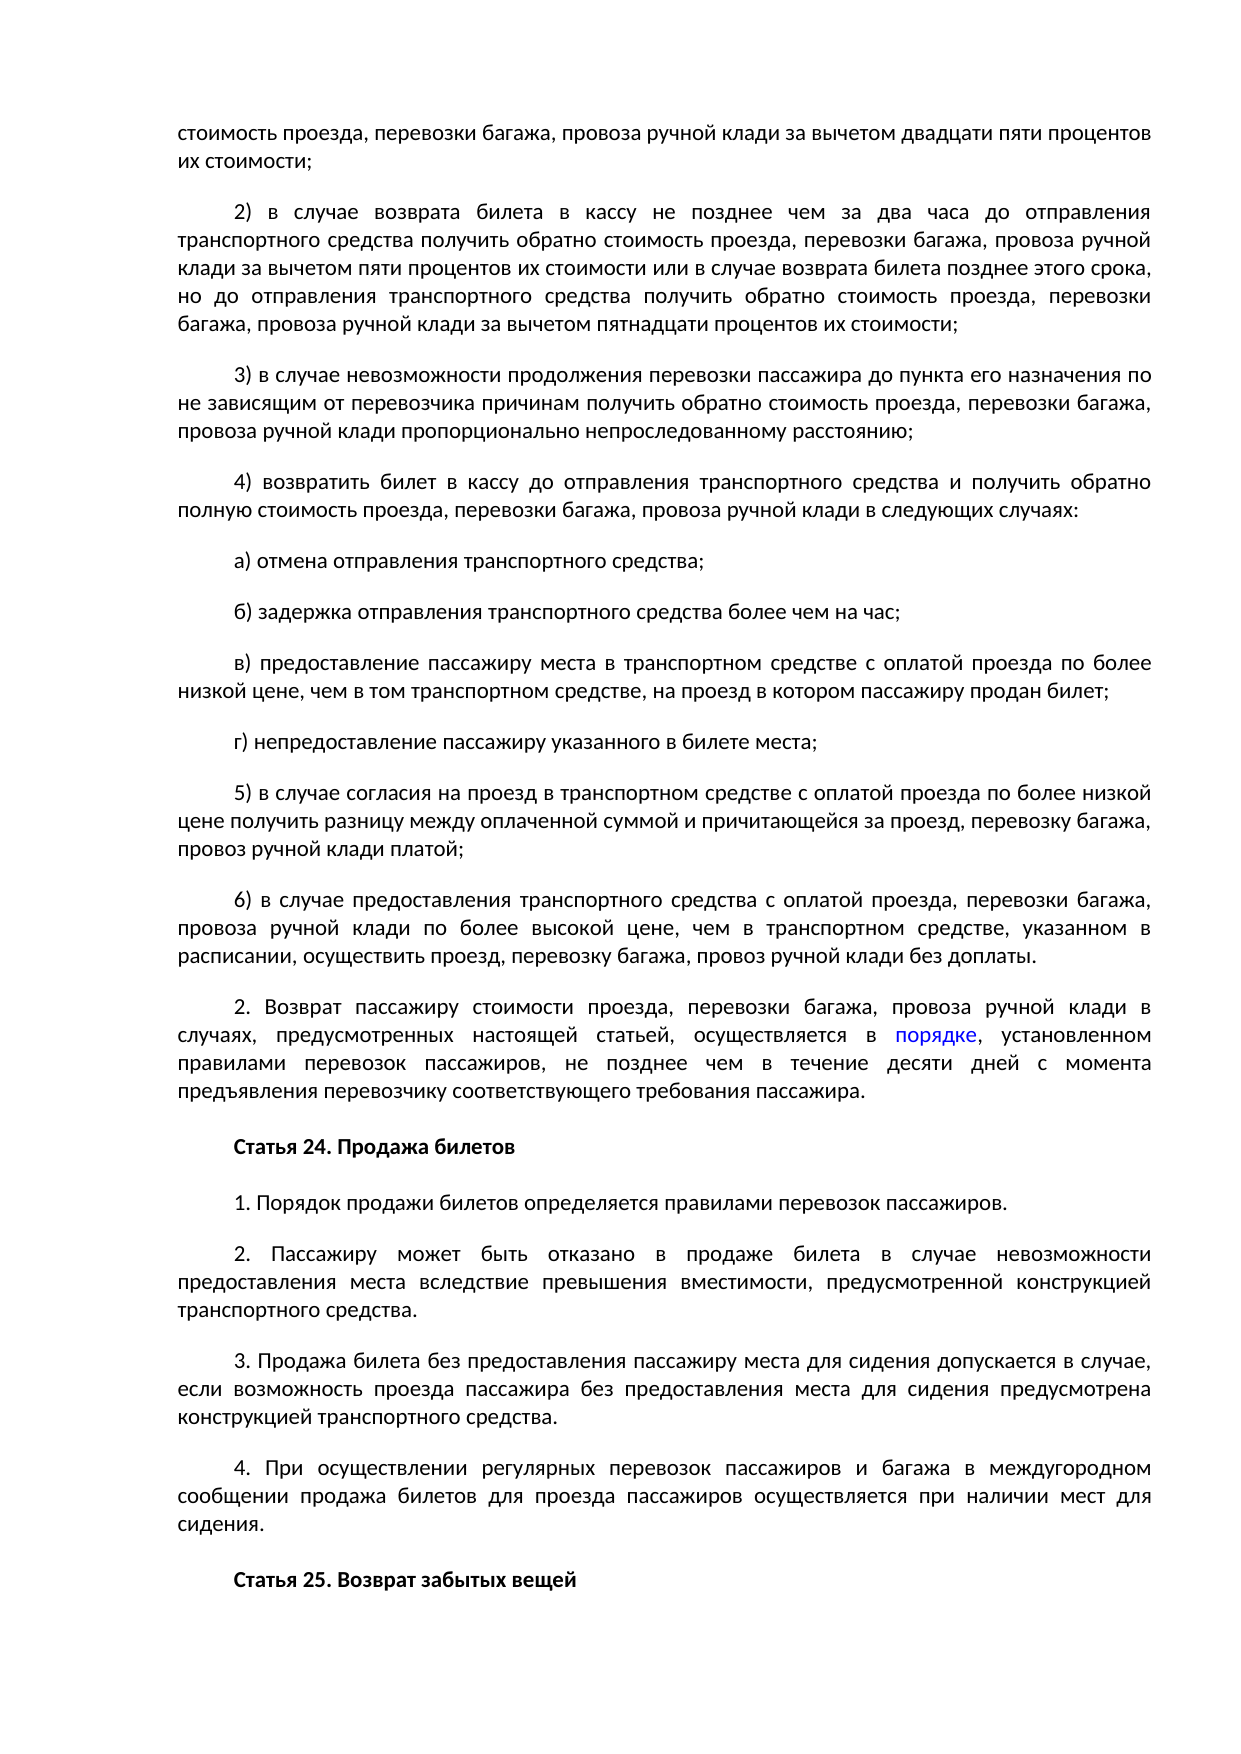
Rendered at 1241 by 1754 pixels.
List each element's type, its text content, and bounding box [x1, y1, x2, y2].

text 6) в случае предоставления транспортного средства с оплатой проезда, перевозки багажа, провоза ручной клади по более высокой цене, чем в транспортном средстве, указанном в расписании, осуществить проезд, перевозку багажа, провоз ручной клади без доплаты. [177, 885, 1152, 969]
text 5) в случае согласия на проезд в транспортном средстве с оплатой проезда по более низкой цене получить разницу между оплаченной суммой и причитающейся за проезд, перевозку багажа, провоз ручной клади платой; [177, 778, 1152, 862]
text 3. Продажа билета без предоставления пассажиру места для сидения допускается в случае, если возможность проезда пассажира без предоставления места для сидения предусмотрена конструкцией транспортного средства. [177, 1346, 1152, 1430]
text 2. Возврат пассажиру стоимости проезда, перевозки багажа, провоза ручной клади в случаях, предусмотренных настоящей статьей, осуществляется в порядке, установленном правилами перевозок пассажиров, не позднее чем в течение десяти дней с момента предъявления перевозчику соответствующего требования пассажира. [177, 992, 1152, 1104]
text Статья 25. Возврат забытых вещей [177, 1566, 1152, 1593]
text а) отмена отправления транспортного средства; [177, 546, 1152, 574]
text б) задержка отправления транспортного средства более чем на час; [177, 597, 1152, 625]
text 3) в случае невозможности продолжения перевозки пассажира до пункта его назначения по не зависящим от перевозчика причинам получить обратно стоимость проезда, перевозки багажа, провоза ручной клади пропорционально непроследованному расстоянию; [177, 360, 1152, 444]
text 1. Порядок продажи билетов определяется правилами перевозок пассажиров. [177, 1188, 1152, 1216]
text Статья 24. Продажа билетов [177, 1132, 1152, 1160]
text 2) в случае возврата билета в кассу не позднее чем за два часа до отправления транспортного средства получить обратно стоимость проезда, перевозки багажа, провоза ручной клади за вычетом пяти процентов их стоимости или в случае возврата билета позднее этого срока, но до отправления транспортного средства получить обратно стоимость проезда, перевозки багажа, провоза ручной клади за вычетом пятнадцати процентов их стоимости; [177, 197, 1152, 337]
text в) предоставление пассажиру места в транспортном средстве с оплатой проезда по более низкой цене, чем в том транспортном средстве, на проезд в котором пассажиру продан билет; [177, 648, 1152, 704]
text г) непредоставление пассажиру указанного в билете места; [177, 727, 1152, 755]
text 4) возвратить билет в кассу до отправления транспортного средства и получить обратно полную стоимость проезда, перевозки багажа, провоза ручной клади в следующих случаях: [177, 467, 1152, 523]
text 4. При осуществлении регулярных перевозок пассажиров и багажа в междугородном сообщении продажа билетов для проезда пассажиров осуществляется при наличии мест для сидения. [177, 1453, 1152, 1537]
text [177, 118, 1152, 174]
text 2. Пассажиру может быть отказано в продаже билета в случае невозможности предоставления места вследствие превышения вместимости, предусмотренной конструкцией транспортного средства. [177, 1239, 1152, 1323]
